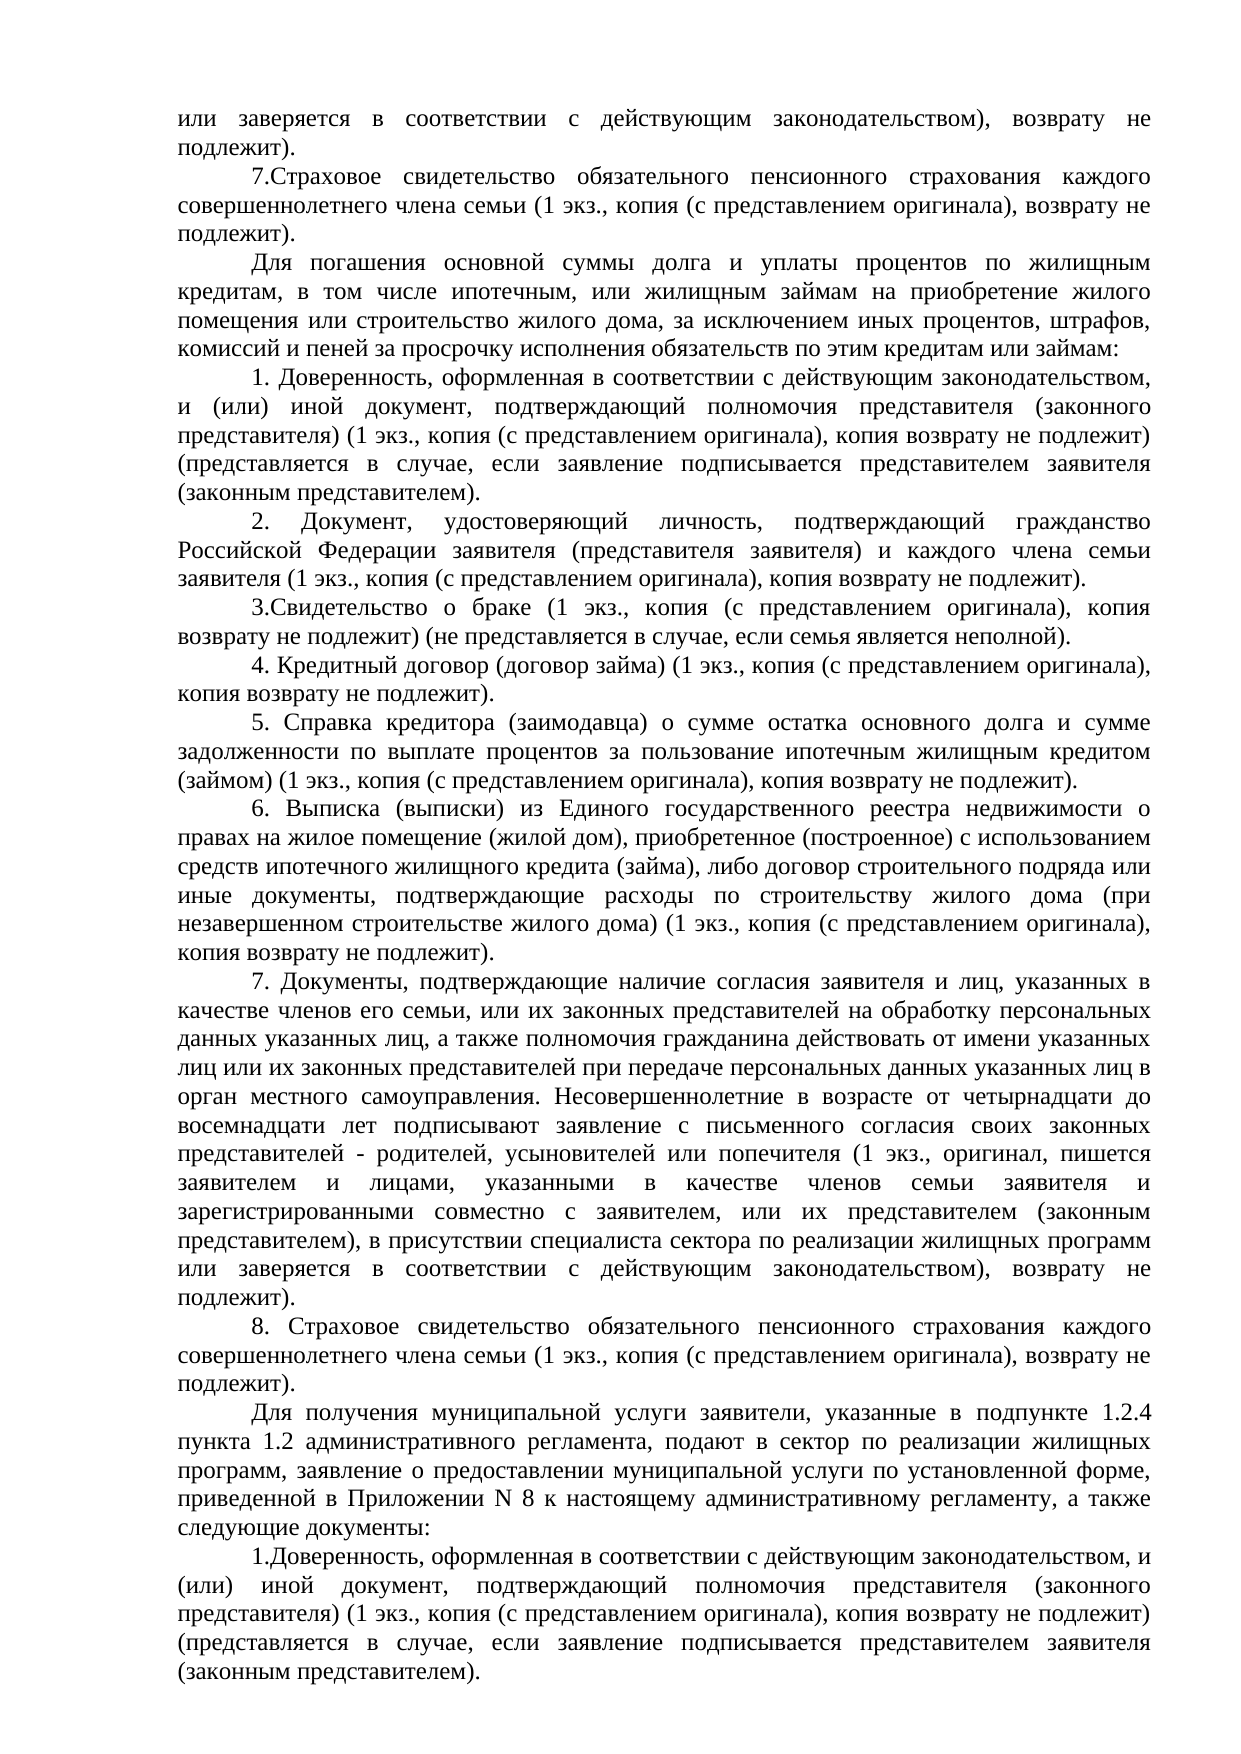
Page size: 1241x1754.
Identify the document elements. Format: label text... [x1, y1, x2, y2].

text 8. Страховое свидетельство обязательного пенсионного страхования каждого совершеннолетнего члена семьи (1 экз., копия (с представлением оригинала), возврату не подлежит). [177, 1311, 1152, 1397]
text 7.Страховое свидетельство обязательного пенсионного страхования каждого совершеннолетнего члена семьи (1 экз., копия (с представлением оригинала), возврату не подлежит). [177, 161, 1152, 247]
text 1. Доверенность, оформленная в соответствии с действующим законодательством, и (или) иной документ, подтверждающий полномочия представителя (законного представителя) (1 экз., копия (с представлением оригинала), копия возврату не подлежит) (представляется в случае, если заявление подписывается представителем заявителя (законным представителем). [177, 362, 1152, 506]
text 5. Справка кредитора (заимодавца) о сумме остатка основного долга и сумме задолженности по выплате процентов за пользование ипотечным жилищным кредитом (займом) (1 экз., копия (с представлением оригинала), копия возврату не подлежит). [177, 707, 1152, 793]
text Для получения муниципальной услуги заявители, указанные в подпункте 1.2.4 пункта 1.2 административного регламента, подают в сектор по реализации жилищных программ, заявление о предоставлении муниципальной услуги по установленной форме, приведенной в Приложении N 8 к настоящему административному регламенту, а также следующие документы: [177, 1397, 1152, 1541]
text 2. Документ, удостоверяющий личность, подтверждающий гражданство Российской Федерации заявителя (представителя заявителя) и каждого члена семьи заявителя (1 экз., копия (с представлением оригинала), копия возврату не подлежит). [177, 506, 1152, 592]
text 7. Документы, подтверждающие наличие согласия заявителя и лиц, указанных в качестве членов его семьи, или их законных представителей на обработку персональных данных указанных лиц, а также полномочия гражданина действовать от имени указанных лиц или их законных представителей при передаче персональных данных указанных лиц в орган местного самоуправления. Несовершеннолетние в возрасте от четырнадцати до восемнадцати лет подписывают заявление с письменного согласия своих законных представителей - родителей, усыновителей или попечителя (1 экз., оригинал, пишется заявителем и лицами, указанными в качестве членов семьи заявителя и зарегистрированными совместно с заявителем, или их представителем (законным представителем), в присутствии специалиста сектора по реализации жилищных программ или заверяется в соответствии с действующим законодательством), возврату не подлежит). [177, 966, 1152, 1311]
text 3.Свидетельство о браке (1 экз., копия (с представлением оригинала), копия возврату не подлежит) (не представляется в случае, если семья является неполной). [177, 592, 1152, 650]
text 1.Доверенность, оформленная в соответствии с действующим законодательством, и (или) иной документ, подтверждающий полномочия представителя (законного представителя) (1 экз., копия (с представлением оригинала), копия возврату не подлежит) (представляется в случае, если заявление подписывается представителем заявителя (законным представителем). [177, 1541, 1152, 1685]
text Для погашения основной суммы долга и уплаты процентов по жилищным кредитам, в том числе ипотечным, или жилищным займам на приобретение жилого помещения или строительство жилого дома, за исключением иных процентов, штрафов, комиссий и пеней за просрочку исполнения обязательств по этим кредитам или займам: [177, 247, 1152, 362]
text 4. Кредитный договор (договор займа) (1 экз., копия (с представлением оригинала), копия возврату не подлежит). [177, 650, 1152, 707]
text 6. Выписка (выписки) из Единого государственного реестра недвижимости о правах на жилое помещение (жилой дом), приобретенное (построенное) с использованием средств ипотечного жилищного кредита (займа), либо договор строительного подряда или иные документы, подтверждающие расходы по строительству жилого дома (при незавершенном строительстве жилого дома) (1 экз., копия (с представлением оригинала), копия возврату не подлежит). [177, 793, 1152, 966]
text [177, 103, 1152, 161]
